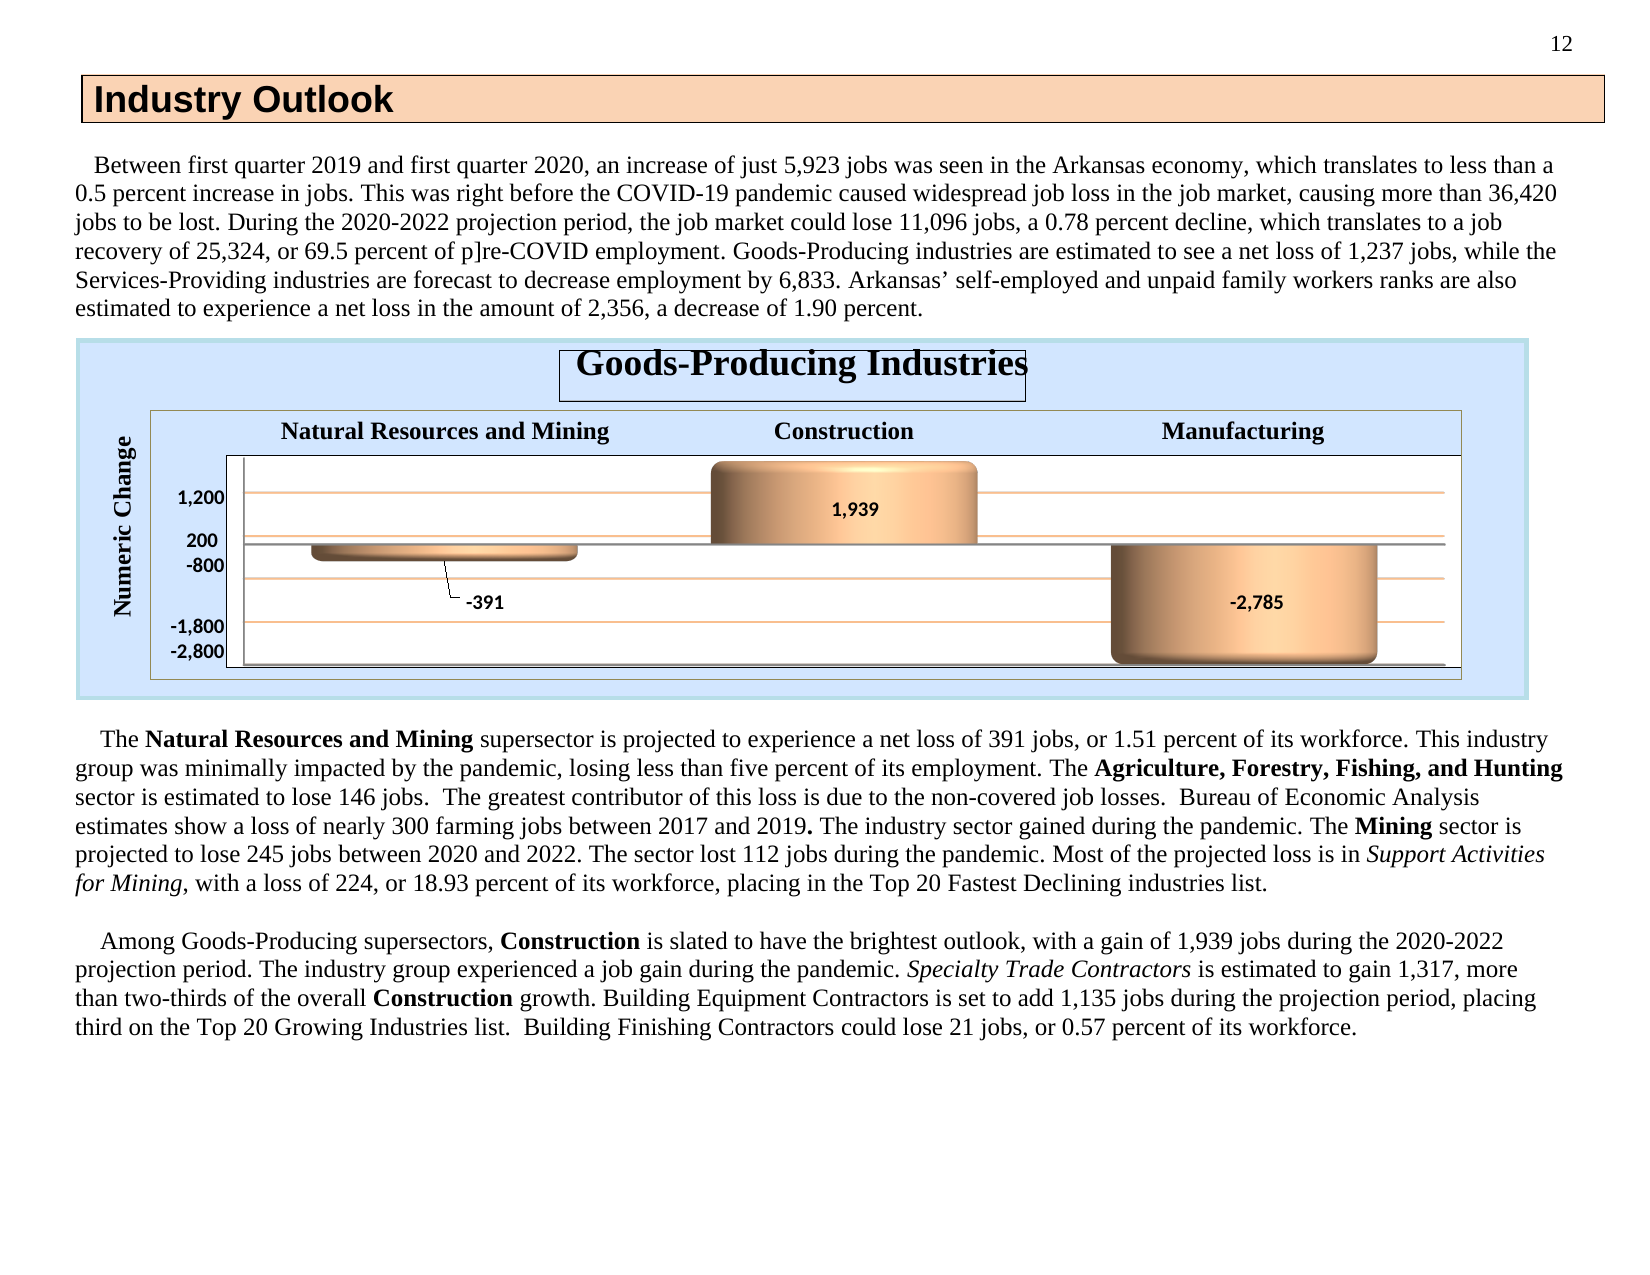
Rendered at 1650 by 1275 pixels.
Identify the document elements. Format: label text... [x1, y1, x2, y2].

text Between first quarter 2019 and first quarter 2020, an increase of just 5,923 jobs was seen in the Arkansas economy, which translates to less than a [94, 150, 1625, 178]
picture [80, 343, 1524, 696]
text Among Goods-Producing supersectors, Construction is slated to have the brightest outlook, with a gain of 1,939 jobs during the 2020-2022 projection period. The industry group experienced a job gain during the pandemic. Specialty Trade Contractors is estimated to gain 1,317, more than two-thirds of the overall Construction growth. Building Equipment Contractors is set to add 1,135 jobs during the projection period, placing third on the Top 20 Growing Industries list. Building Finishing Contractors could lose 21 jobs, or 0.57 percent of its workforce. [75, 926, 1556, 1041]
text 0.5 percent increase in jobs. This was right before the COVID-19 pandemic caused widespread job loss in the job market, causing more than 36,420 jobs to be lost. During the 2020-2022 projection period, the job market could lose 11,096 jobs, a 0.78 percent decline, which translates to a job recovery of 25,324, or 69.5 percent of p]re-COVID employment. Goods-Producing industries are estimated to see a net loss of 1,237 jobs, while the Services-Providing industries are forecast to decrease employment by 6,833. Arkansas’ self-employed and unpaid family workers ranks are also estimated to experience a net loss in the amount of 2,356, a decrease of 1.90 percent. [75, 178, 1564, 322]
text The Natural Resources and Mining supersector is projected to experience a net loss of 391 jobs, or 1.51 percent of its workforce. This industry group was minimally impacted by the pandemic, losing less than five percent of its employment. The Agriculture, Forestry, Fishing, and Hunting sector is estimated to lose 146 jobs. The greatest contributor of this loss is due to the non-covered job losses. Bureau of Economic Analysis estimates show a loss of nearly 300 farming jobs between 2017 and 2019. The industry sector gained during the pandemic. The Mining sector is projected to lose 245 jobs between 2020 and 2022. The sector lost 112 jobs during the pandemic. Most of the projected loss is in Support Activities for Mining, with a loss of 224, or 18.93 percent of its workforce, placing in the Top 20 Fastest Declining industries list. [75, 724, 1568, 897]
